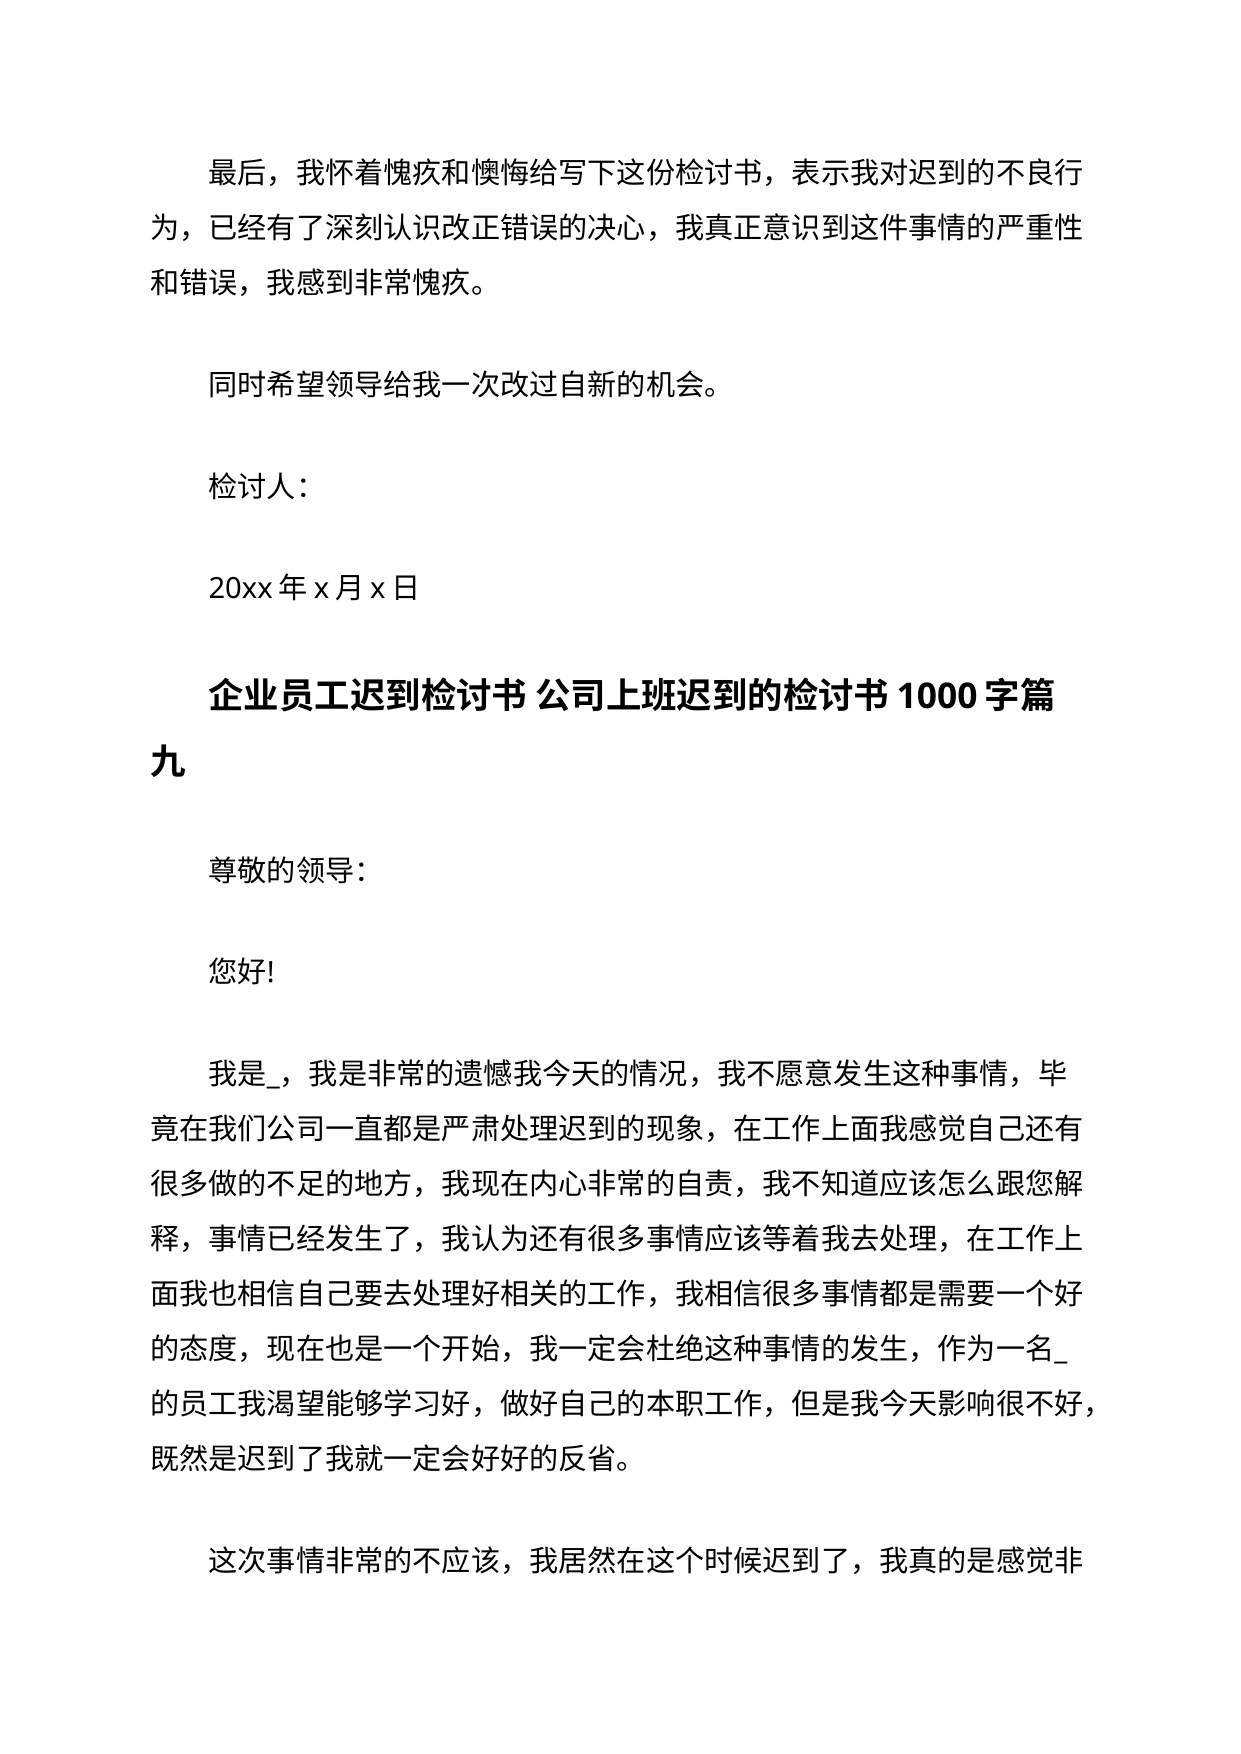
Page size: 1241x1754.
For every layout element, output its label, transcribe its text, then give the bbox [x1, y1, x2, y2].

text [150, 1537, 1090, 1579]
text 同时希望领导给我一次改过自新的机会。 [150, 362, 1090, 404]
text 您好! [150, 949, 1090, 991]
text 企业员工迟到检讨书 公司上班迟到的检讨书1000字篇九 [150, 667, 1090, 785]
text 我是_，我是非常的遗憾我今天的情况，我不愿意发生这种事情，毕竟在我们公司一直都是严肃处理迟到的现象，在工作上面我感觉自己还有很多做的不足的地方，我现在内心非常的自责，我不知道应该怎么跟您解释，事情已经发生了，我认为还有很多事情应该等着我去处理，在工作上面我也相信自己要去处理好相关的工作，我相信很多事情都是需要一个好的态度，现在也是一个开始，我一定会杜绝这种事情的发生，作为一名_的员工我渴望能够学习好，做好自己的本职工作，但是我今天影响很不好，既然是迟到了我就一定会好好的反省。 [150, 1051, 1090, 1478]
text 20xx年x月x日 [150, 565, 1090, 607]
text 尊敬的领导： [150, 847, 1090, 889]
text 检讨人： [150, 463, 1090, 506]
text 最后，我怀着愧疚和懊悔给写下这份检讨书，表示我对迟到的不良行为，已经有了深刻认识改正错误的决心，我真正意识到这件事情的严重性和错误，我感到非常愧疚。 [150, 150, 1090, 302]
